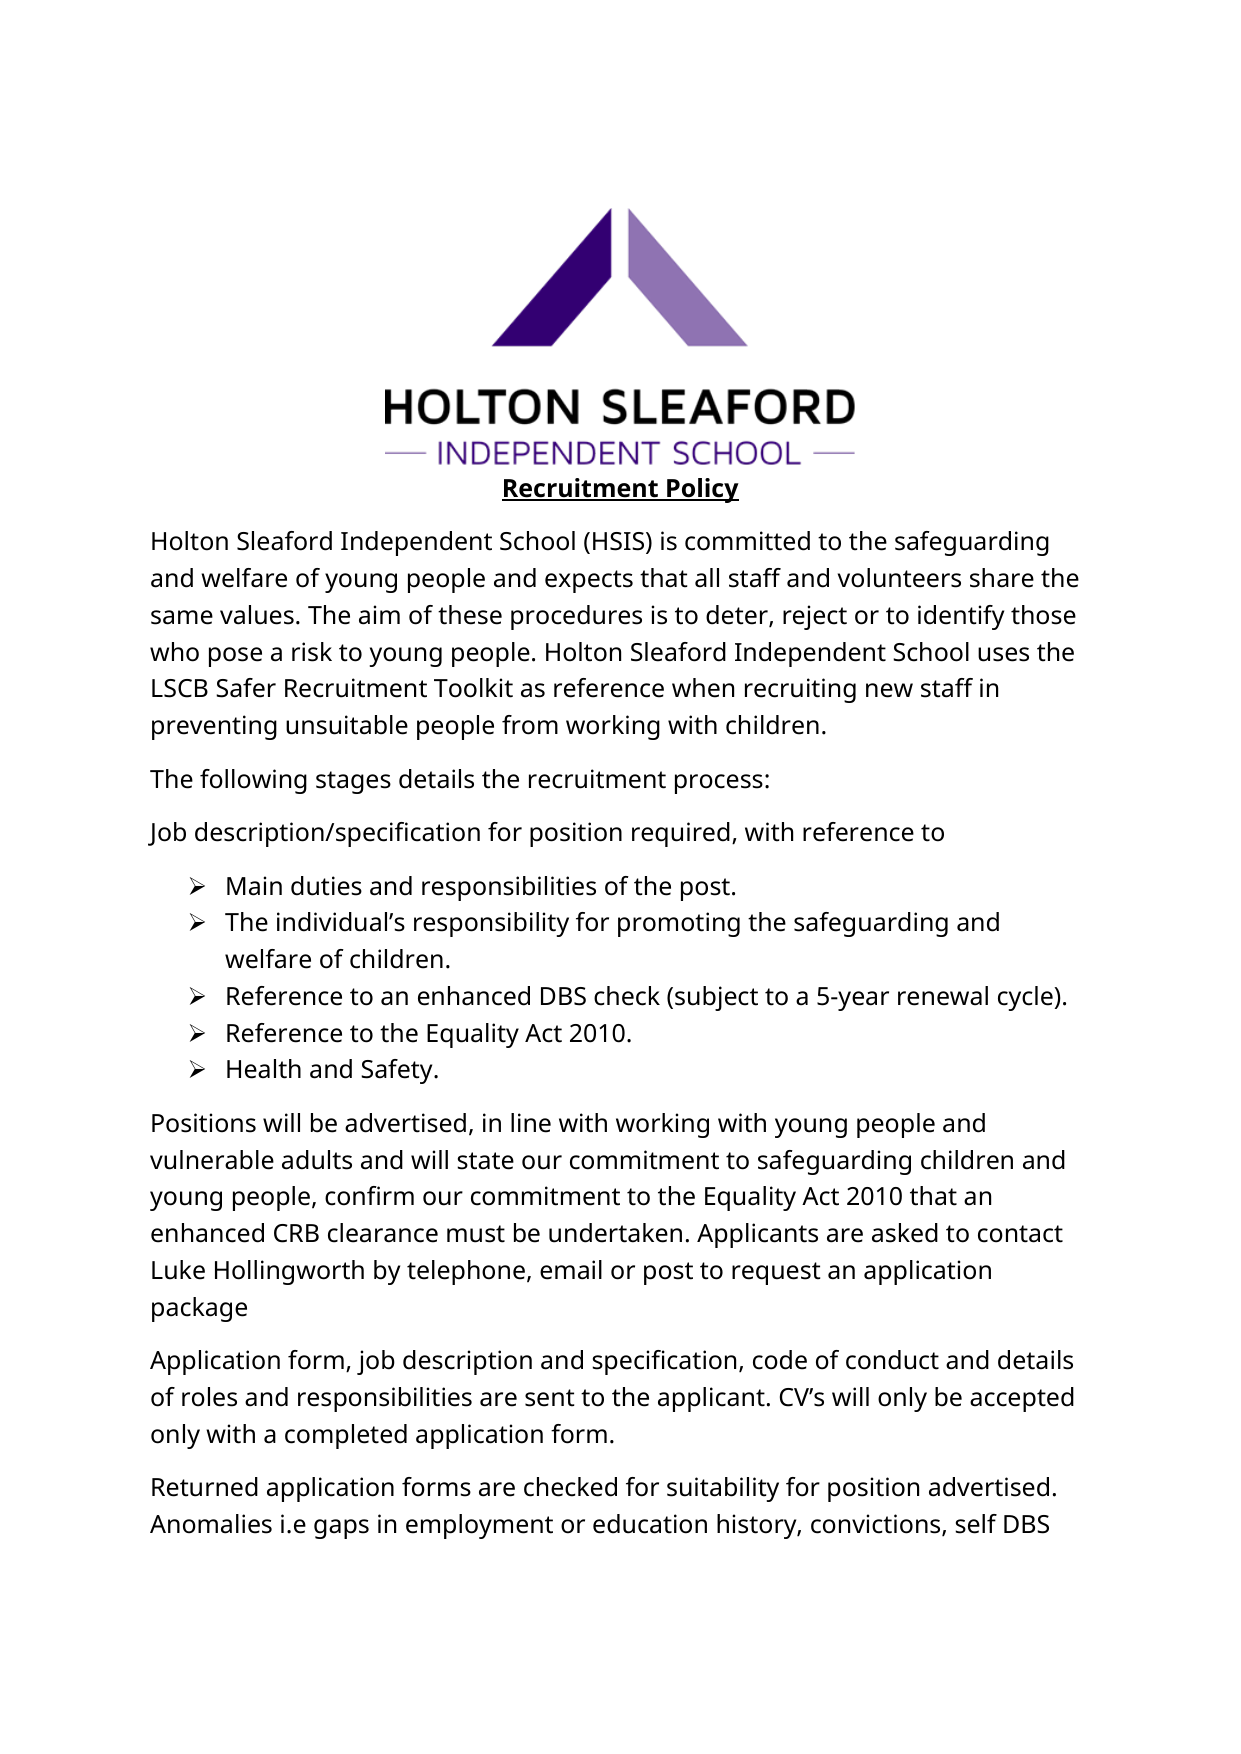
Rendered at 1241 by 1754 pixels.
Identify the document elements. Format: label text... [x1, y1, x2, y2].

list Health and Safety. [187, 1052, 1090, 1086]
text Holton Sleaford Independent School (HSIS) is committed to the safeguarding and welfare of young people and expects that all staff and volunteers share the same values. The aim of these procedures is to deter, reject or to identify those who pose a risk to young people. Holton Sleaford Independent School uses the LSCB Safer Recruitment Toolkit as reference when recruiting new staff in preventing unsuitable people from working with children. [150, 524, 1090, 742]
text Job description/specification for position required, with reference to [150, 815, 1090, 849]
list Main duties and responsibilities of the post. [187, 868, 1090, 902]
list The individual’s responsibility for promoting the safeguarding and welfare of children. [187, 905, 1090, 976]
list Reference to the Equality Act 2010. [187, 1015, 1090, 1049]
picture [385, 208, 856, 466]
text Application form, job description and specification, code of conduct and details of roles and responsibilities are sent to the applicant. CV’s will only be accepted only with a completed application form. [150, 1343, 1090, 1450]
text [150, 1470, 1090, 1541]
text The following stages details the recruitment process: [150, 761, 1090, 795]
text Recruitment Policy [150, 471, 1090, 505]
text Positions will be advertised, in line with working with young people and vulnerable adults and will state our commitment to safeguarding children and young people, confirm our commitment to the Equality Act 2010 that an enhanced CRB clearance must be undertaken. Applicants are asked to contact Luke Hollingworth by telephone, email or post to request an application package [150, 1106, 1090, 1323]
list Reference to an enhanced DBS check (subject to a 5-year renewal cycle). [187, 978, 1090, 1013]
